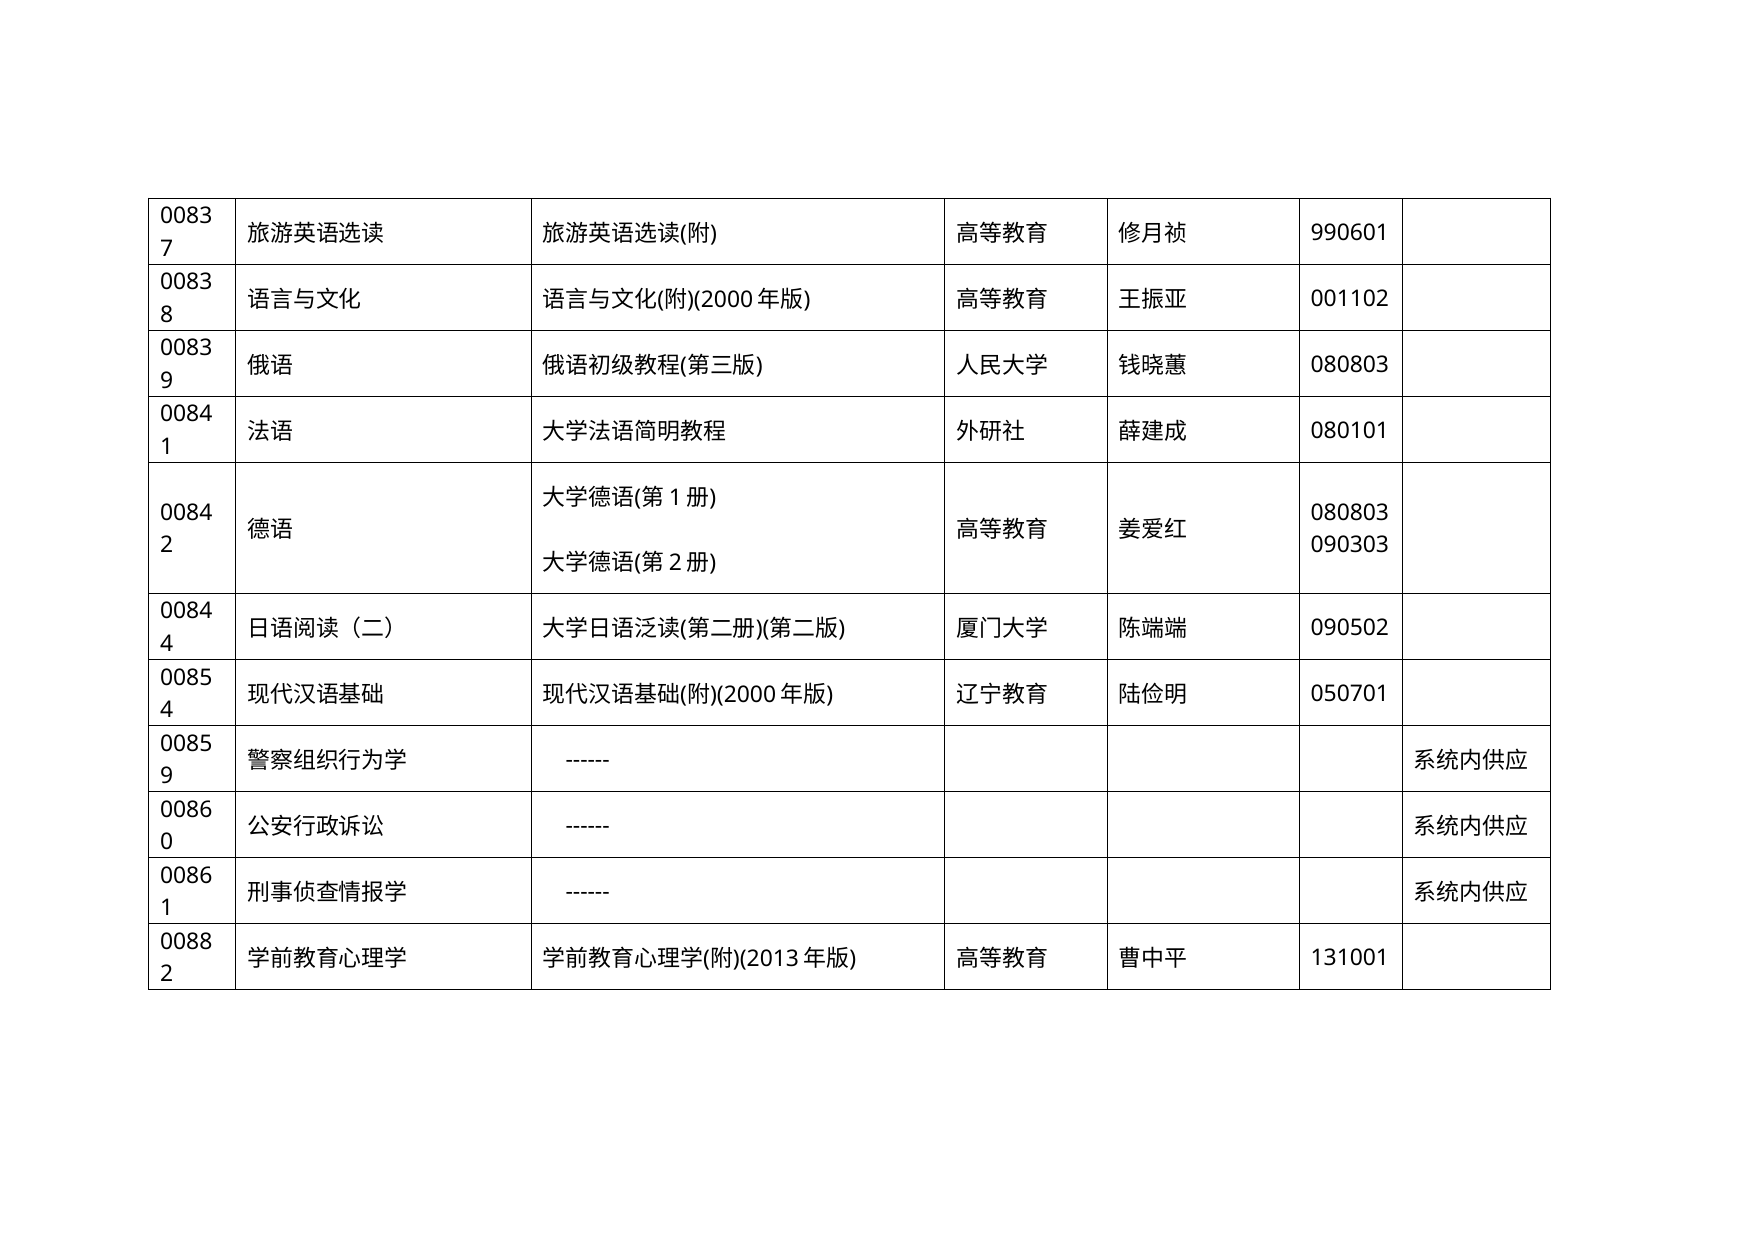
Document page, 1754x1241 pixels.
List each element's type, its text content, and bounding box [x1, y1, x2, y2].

table_cell 高等教育 [945, 199, 1107, 264]
table_cell 大学日语泛读(第二册)(第二版) [532, 594, 944, 659]
table_cell 001102 [1300, 265, 1402, 330]
table_cell [1403, 660, 1550, 725]
table_cell 00842 [149, 463, 235, 593]
table_cell 00860 [149, 792, 235, 857]
table_cell 系统内供应 [1403, 858, 1550, 923]
table_cell [1108, 726, 1299, 791]
table_cell 法语 [236, 397, 531, 462]
table_cell 学前教育心理学(附)(2013年版) [532, 924, 944, 989]
table_cell [1403, 331, 1550, 396]
table_cell 陈端端 [1108, 594, 1299, 659]
table_cell 高等教育 [945, 924, 1107, 989]
table_cell 旅游英语选读(附) [532, 199, 944, 264]
table_cell 高等教育 [945, 463, 1107, 593]
table_cell ------ [532, 792, 944, 857]
table_cell [1403, 594, 1550, 659]
table_cell 刑事侦查情报学 [236, 858, 531, 923]
table_cell [1403, 397, 1550, 462]
table_cell [1300, 726, 1402, 791]
table_cell [945, 726, 1107, 791]
table_cell 薛建成 [1108, 397, 1299, 462]
table_cell 厦门大学 [945, 594, 1107, 659]
table_cell 公安行政诉讼 [236, 792, 531, 857]
table_cell 00838 [149, 265, 235, 330]
table_cell 090502 [1300, 594, 1402, 659]
table_cell 00844 [149, 594, 235, 659]
table_cell 王振亚 [1108, 265, 1299, 330]
table_cell 系统内供应 [1403, 726, 1550, 791]
table_cell 00839 [149, 331, 235, 396]
table_cell 00841 [149, 397, 235, 462]
table_cell [1108, 792, 1299, 857]
table_cell 080101 [1300, 397, 1402, 462]
table_cell 大学法语简明教程 [532, 397, 944, 462]
table_cell 050701 [1300, 660, 1402, 725]
table_cell 00882 [149, 924, 235, 989]
table_cell 陆俭明 [1108, 660, 1299, 725]
table_cell ------ [532, 726, 944, 791]
table_cell 语言与文化(附)(2000年版) [532, 265, 944, 330]
table_cell [945, 858, 1107, 923]
table_cell 131001 [1300, 924, 1402, 989]
table_cell [1108, 858, 1299, 923]
table_cell 大学德语(第1册) 大学德语(第2册) [532, 463, 944, 593]
table_cell 姜爱红 [1108, 463, 1299, 593]
table_cell 俄语 [236, 331, 531, 396]
table_cell 日语阅读（二） [236, 594, 531, 659]
table_cell 00861 [149, 858, 235, 923]
table_cell [1403, 199, 1550, 264]
table_cell 修月祯 [1108, 199, 1299, 264]
table_cell [1403, 463, 1550, 593]
table_cell 系统内供应 [1403, 792, 1550, 857]
table_cell 高等教育 [945, 265, 1107, 330]
table_cell 990601 [1300, 199, 1402, 264]
table_cell [1403, 924, 1550, 989]
table_cell 080803 090303 [1300, 463, 1402, 593]
table_cell 钱晓蕙 [1108, 331, 1299, 396]
table_cell 现代汉语基础 [236, 660, 531, 725]
table_cell 现代汉语基础(附)(2000年版) [532, 660, 944, 725]
table_cell 00854 [149, 660, 235, 725]
table_cell 人民大学 [945, 331, 1107, 396]
table_cell 旅游英语选读 [236, 199, 531, 264]
table_cell 曹中平 [1108, 924, 1299, 989]
table_cell 俄语初级教程(第三版) [532, 331, 944, 396]
table_cell [1300, 792, 1402, 857]
table_cell [945, 792, 1107, 857]
table_cell 辽宁教育 [945, 660, 1107, 725]
table_cell [1403, 265, 1550, 330]
table_cell 语言与文化 [236, 265, 531, 330]
table_cell 德语 [236, 463, 531, 593]
table_cell 080803 [1300, 331, 1402, 396]
table_cell 外研社 [945, 397, 1107, 462]
table_cell ------ [532, 858, 944, 923]
table_cell 00859 [149, 726, 235, 791]
table_cell 学前教育心理学 [236, 924, 531, 989]
table_cell 00837 [149, 199, 235, 264]
table_cell 警察组织行为学 [236, 726, 531, 791]
table_cell [1300, 858, 1402, 923]
